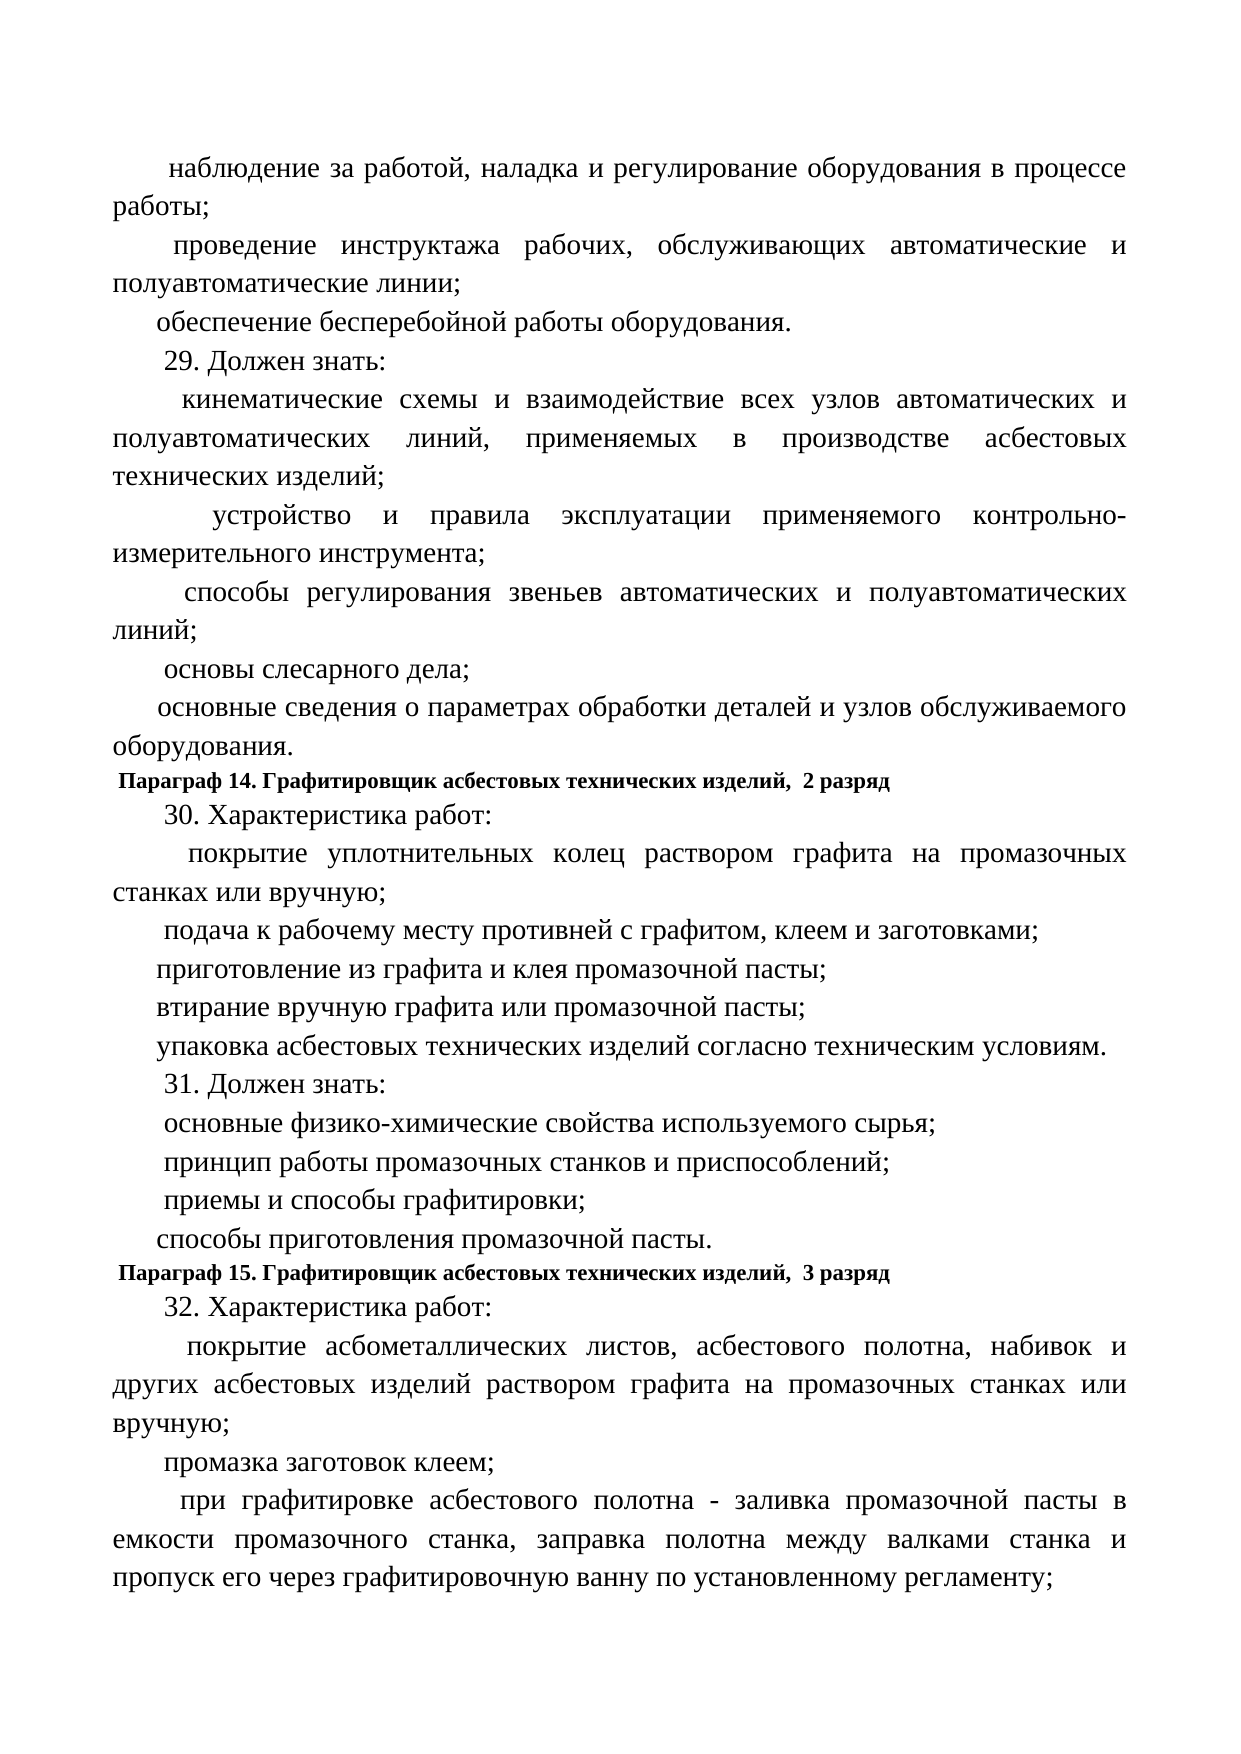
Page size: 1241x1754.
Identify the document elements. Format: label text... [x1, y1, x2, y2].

text основные физико-химические свойства используемого сырья; [112, 1105, 1128, 1139]
text наблюдение за работой, наладка и регулирование оборудования в процессе работы; [112, 150, 1128, 222]
text обеспечение бесперебойной работы оборудования. [112, 304, 1128, 338]
text при графитировке асбестового полотна - заливка промазочной пасты в емкости промазочного станка, заправка полотна между валками станка и пропуск его через графитировочную ванну по установленному регламенту; [112, 1482, 1128, 1593]
text упаковка асбестовых технических изделий согласно техническим условиям. [112, 1028, 1128, 1062]
text способы регулирования звеньев автоматических и полуавтоматических линий; [112, 574, 1128, 646]
text приготовление из графита и клея промазочной пасты; [112, 951, 1128, 984]
text подача к рабочему месту противней с графитом, клеем и заготовками; [112, 912, 1128, 946]
text способы приготовления промазочной пасты. [112, 1221, 1128, 1254]
text промазка заготовок клеем; [112, 1444, 1128, 1477]
text основные сведения о параметрах обработки деталей и узлов обслуживаемого оборудования. [112, 689, 1128, 762]
text втирание вручную графита или промазочной пасты; [112, 989, 1128, 1023]
text Параграф 14. Графитировщик асбестовых технических изделий, 2 разряд [112, 767, 1128, 793]
text покрытие уплотнительных колец раствором графита на промазочных станках или вручную; [112, 835, 1128, 907]
text принцип работы промазочных станков и приспособлений; [112, 1144, 1128, 1177]
text 30. Характеристика работ: [112, 797, 1128, 830]
text 32. Характеристика работ: [112, 1289, 1128, 1323]
text 29. Должен знать: [112, 343, 1128, 376]
text покрытие асбометаллических листов, асбестового полотна, набивок и других асбестовых изделий раствором графита на промазочных станках или вручную; [112, 1328, 1128, 1439]
text проведение инструктажа рабочих, обслуживающих автоматические и полуавтоматические линии; [112, 227, 1128, 299]
text 31. Должен знать: [112, 1067, 1128, 1100]
text Параграф 15. Графитировщик асбестовых технических изделий, 3 разряд [112, 1259, 1128, 1286]
text устройство и правила эксплуатации применяемого контрольно-измерительного инструмента; [112, 497, 1128, 569]
text кинематические схемы и взаимодействие всех узлов автоматических и полуавтоматических линий, применяемых в производстве асбестовых технических изделий; [112, 381, 1128, 492]
text основы слесарного дела; [112, 651, 1128, 684]
text приемы и способы графитировки; [112, 1182, 1128, 1216]
